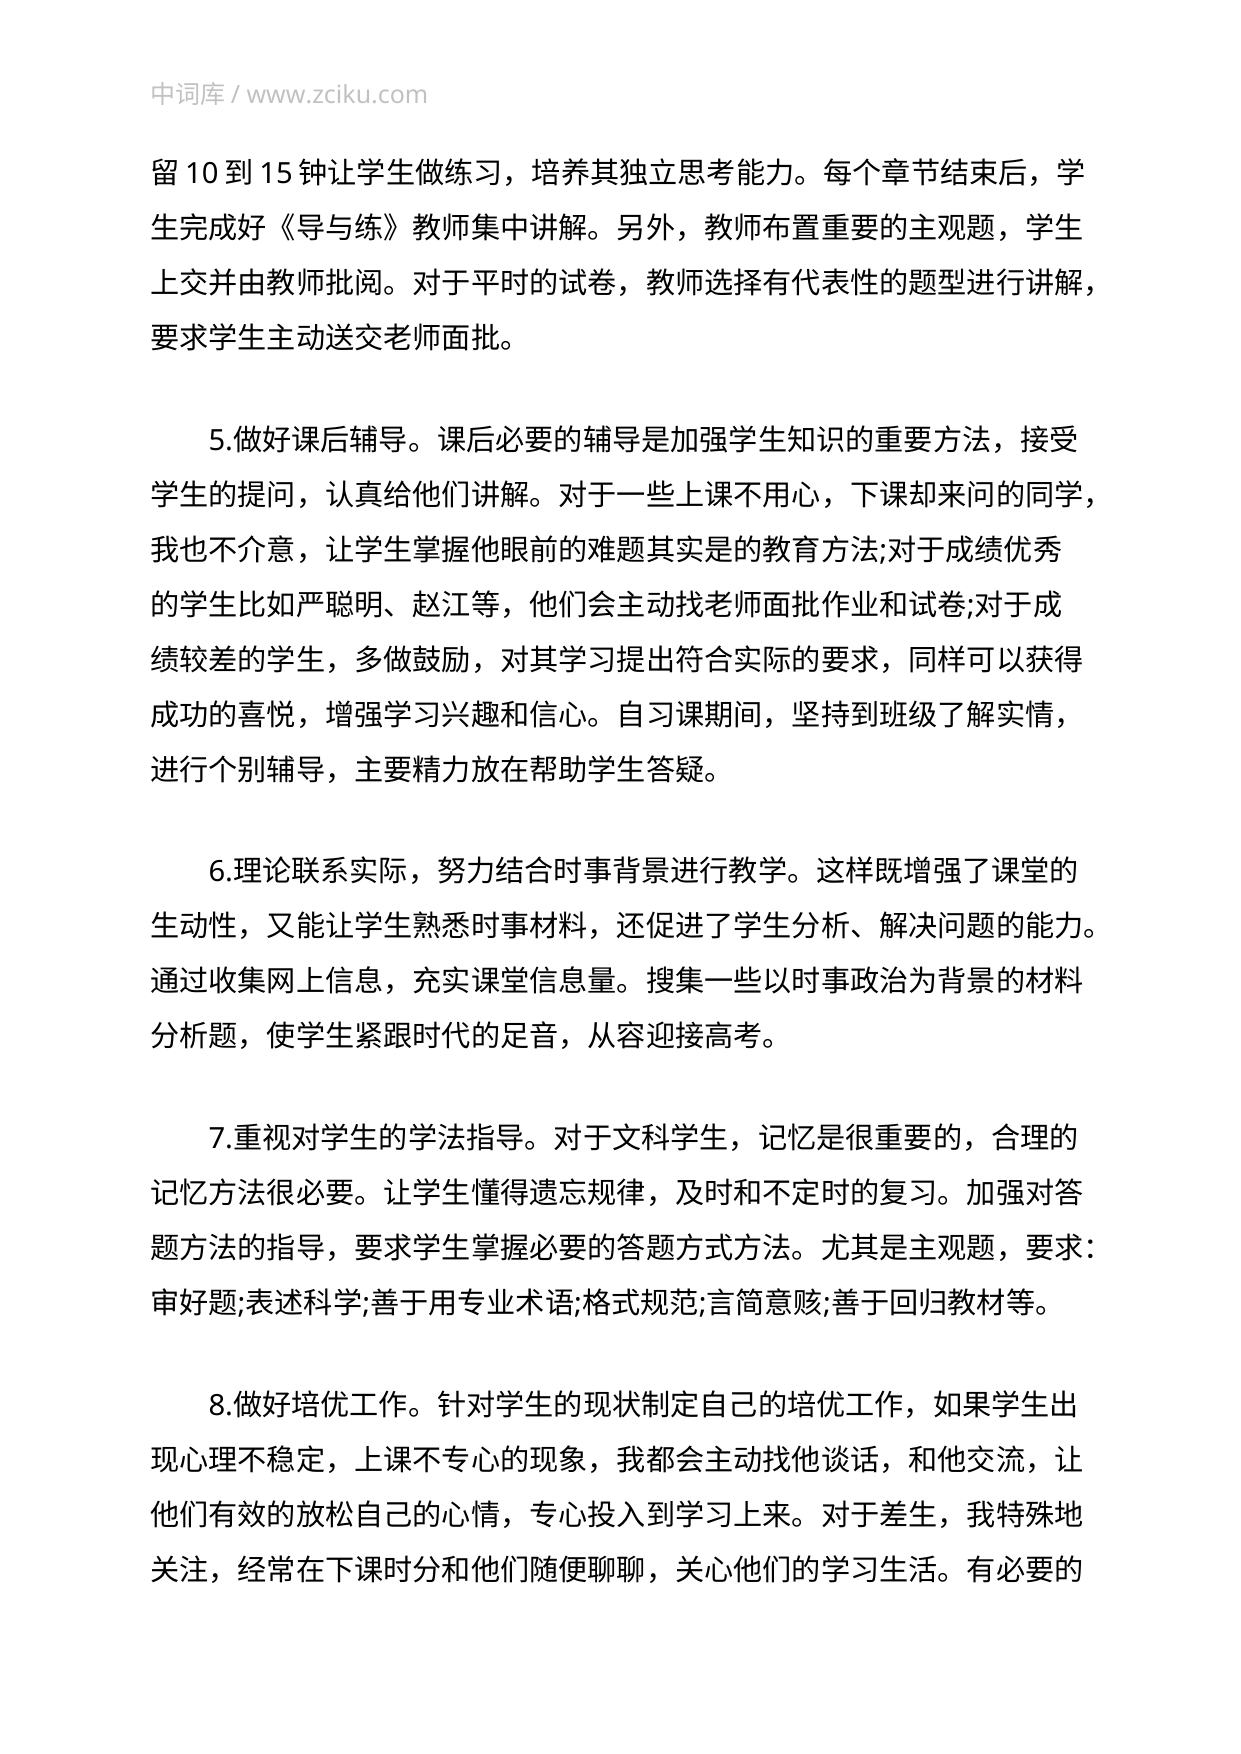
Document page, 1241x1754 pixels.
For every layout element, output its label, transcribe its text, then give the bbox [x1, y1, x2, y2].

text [150, 150, 1090, 357]
text 7.重视对学生的学法指导。对于文科学生，记忆是很重要的，合理的记忆方法很必要。让学生懂得遗忘规律，及时和不定时的复习。加强对答题方法的指导，要求学生掌握必要的答题方式方法。尤其是主观题，要求：审好题;表述科学;善于用专业术语;格式规范;言简意赅;善于回归教材等。 [150, 1114, 1090, 1322]
text 6.理论联系实际，努力结合时事背景进行教学。这样既增强了课堂的生动性，又能让学生熟悉时事材料，还促进了学生分析、解决问题的能力。通过收集网上信息，充实课堂信息量。搜集一些以时事政治为背景的材料分析题，使学生紧跟时代的足音，从容迎接高考。 [150, 848, 1090, 1055]
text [150, 1381, 1090, 1588]
text 5.做好课后辅导。课后必要的辅导是加强学生知识的重要方法，接受学生的提问，认真给他们讲解。对于一些上课不用心，下课却来问的同学，我也不介意，让学生掌握他眼前的难题其实是的教育方法;对于成绩优秀的学生比如严聪明、赵江等，他们会主动找老师面批作业和试卷;对于成绩较差的学生，多做鼓励，对其学习提出符合实际的要求，同样可以获得成功的喜悦，增强学习兴趣和信心。自习课期间，坚持到班级了解实情，进行个别辅导，主要精力放在帮助学生答疑。 [150, 417, 1090, 788]
